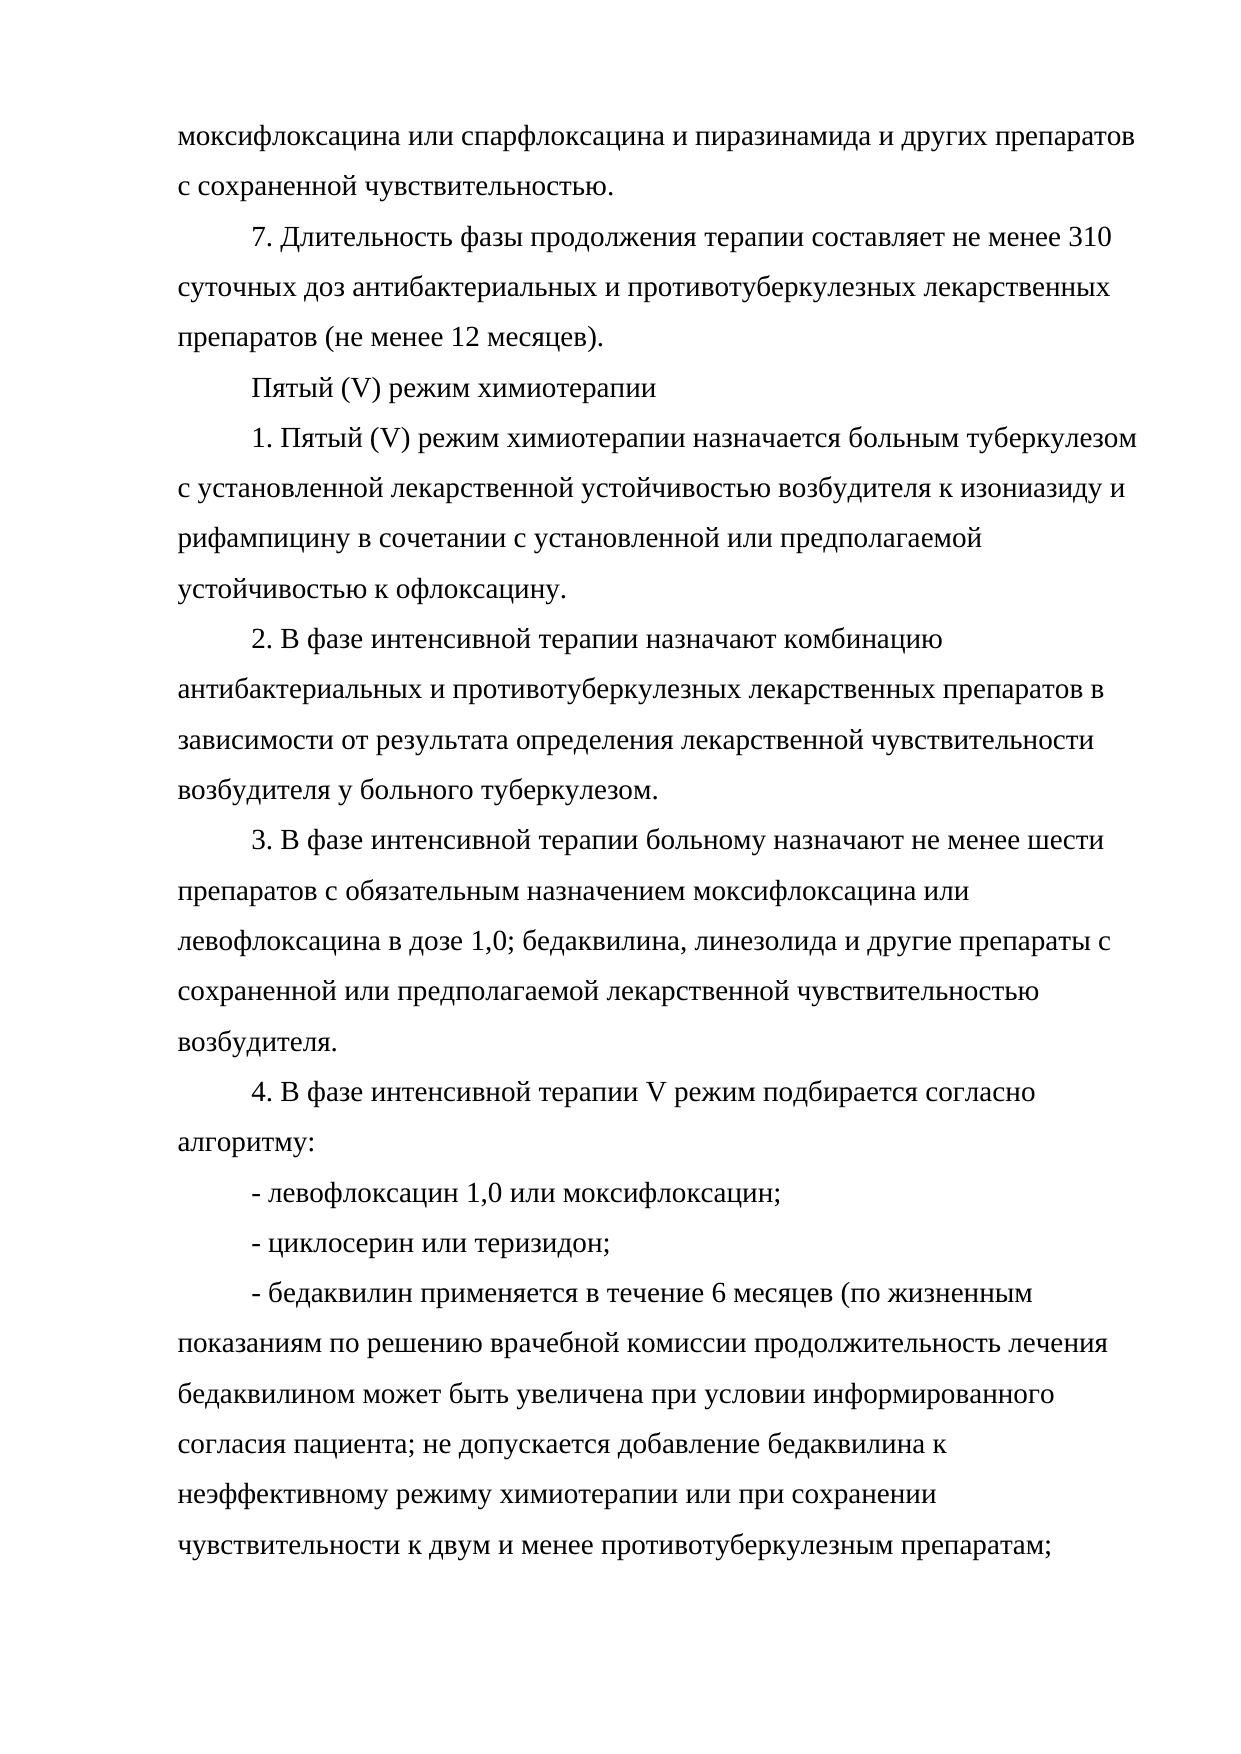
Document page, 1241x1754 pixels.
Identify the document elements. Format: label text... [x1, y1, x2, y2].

text 7. Длительность фазы продолжения терапии составляет не менее 310 суточных доз антибактериальных и противотуберкулезных лекарственных препаратов (не менее 12 месяцев). [177, 219, 1152, 353]
subtitle Пятый (V) режим химиотерапии [177, 370, 1152, 403]
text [177, 1275, 1152, 1560]
text 3. В фазе интенсивной терапии больному назначают не менее шести препаратов с обязательным назначением моксифлоксацина или левофлоксацина в дозе 1,0; бедаквилина, линезолида и другие препараты с сохраненной или предполагаемой лекарственной чувствительностью возбудителя. [177, 822, 1152, 1057]
text 1. Пятый (V) режим химиотерапии назначается больным туберкулезом с установленной лекарственной устойчивостью возбудителя к изониазиду и рифампицину в сочетании с установленной или предполагаемой устойчивостью к офлоксацину. [177, 420, 1152, 604]
text 2. В фазе интенсивной терапии назначают комбинацию антибактериальных и противотуберкулезных лекарственных препаратов в зависимости от результата определения лекарственной чувствительности возбудителя у больного туберкулезом. [177, 621, 1152, 806]
text - левофлоксацин 1,0 или моксифлоксацин; [177, 1175, 1152, 1208]
text 4. В фазе интенсивной терапии V режим подбирается согласно алгоритму: [177, 1074, 1152, 1158]
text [177, 118, 1152, 202]
text - циклосерин или теризидон; [177, 1225, 1152, 1258]
